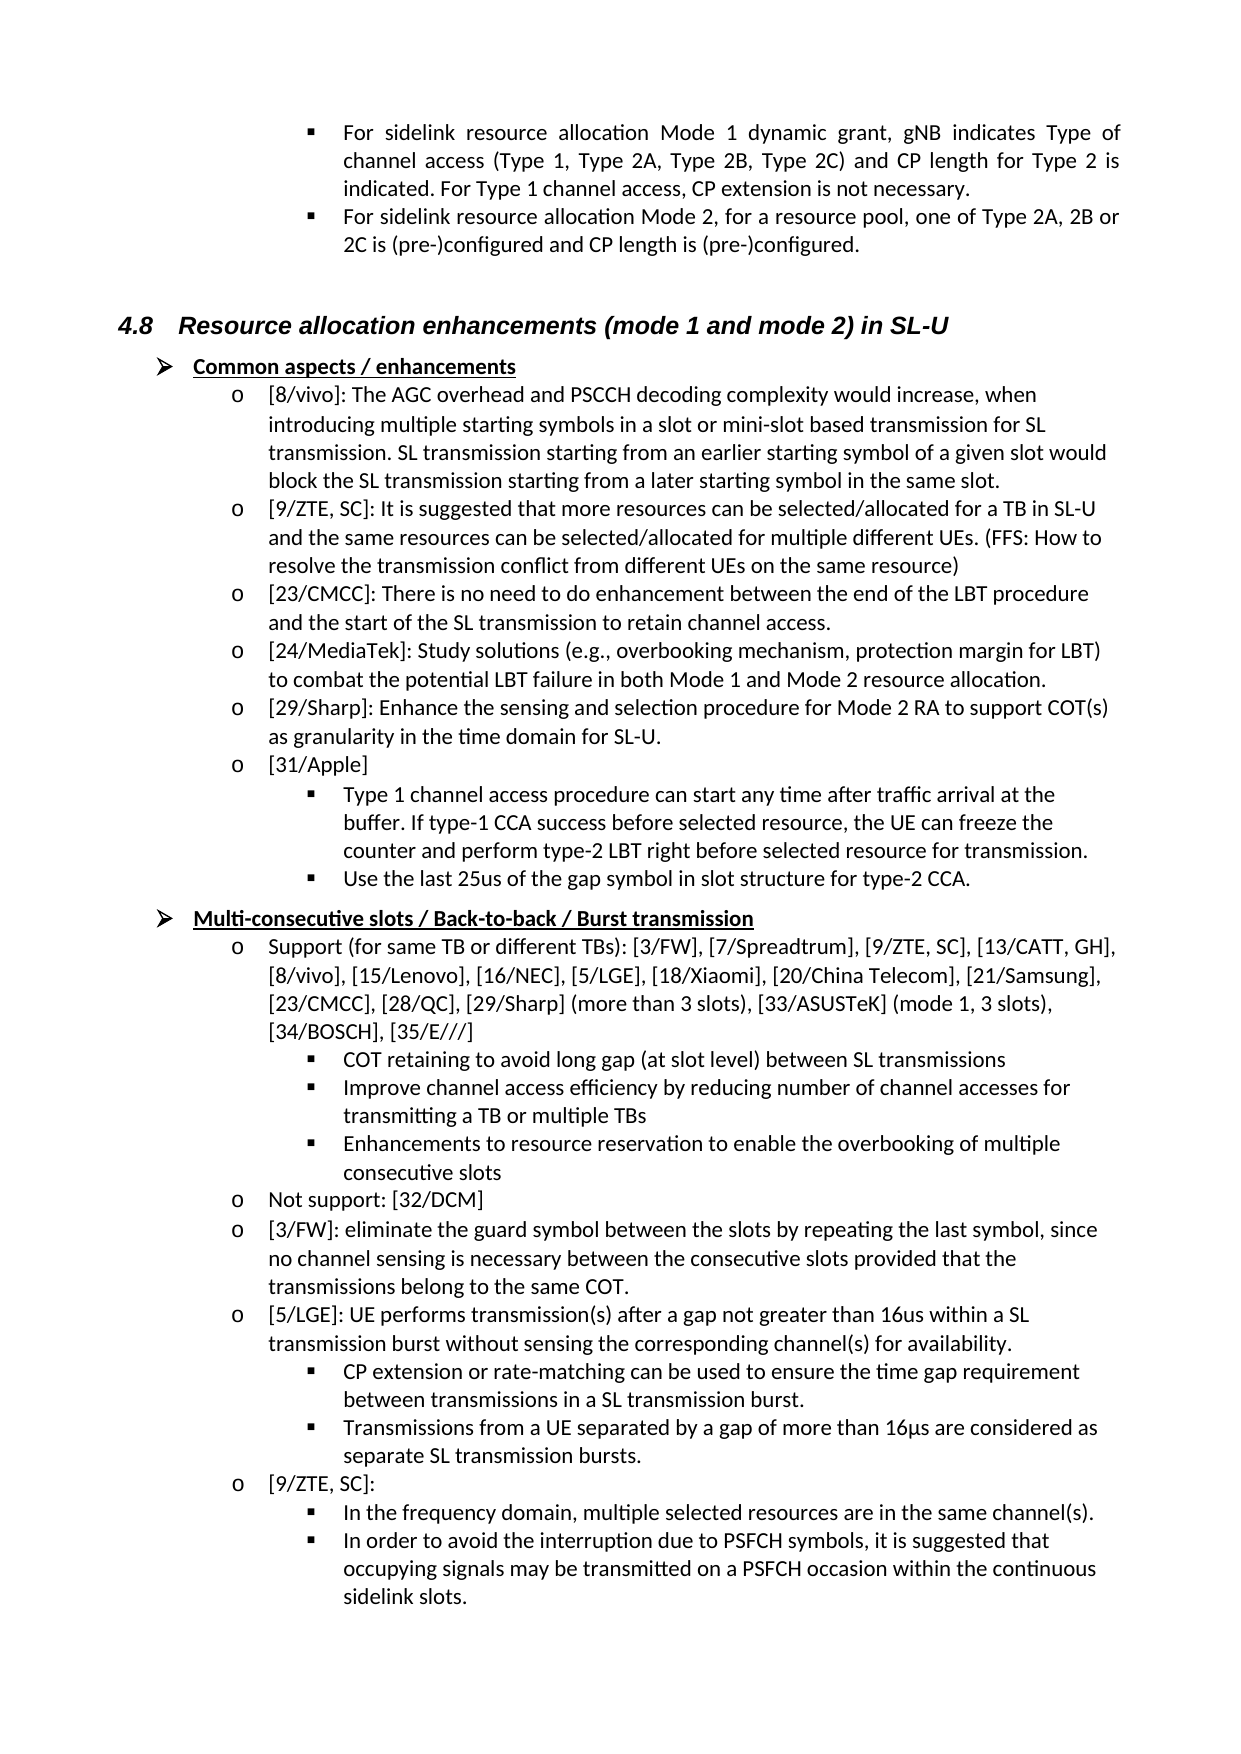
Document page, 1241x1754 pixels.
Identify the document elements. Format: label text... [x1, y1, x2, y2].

list Enhancements to resource reservation to enable the overbooking of multiple consecutive slots [306, 1129, 1122, 1186]
list [9/ZTE, SC]: [231, 1469, 1122, 1498]
list Common aspects / enhancements [156, 352, 1122, 381]
subtitle Resource allocation enhancements (mode 1 and mode 2) in SL-U [118, 311, 1122, 340]
list [31/Apple] [231, 751, 1122, 780]
list Improve channel access efficiency by reducing number of channel accesses for transmitting a TB or multiple TBs [306, 1073, 1122, 1129]
list Multi-consecutive slots / Back-to-back / Burst transmission [156, 904, 1122, 932]
list Use the last 25us of the gap symbol in slot structure for type-2 CCA. [306, 864, 1122, 892]
list [9/ZTE, SC]: It is suggested that more resources can be selected/allocated for a TB in SL-U and the same resources can be selected/allocated for multiple different UEs. (FFS: How to resolve the transmission conflict from different UEs on the same resource) [231, 494, 1122, 579]
list Not support: [32/DCM] [231, 1186, 1122, 1215]
list [29/Sharp]: Enhance the sensing and selection procedure for Mode 2 RA to support COT(s) as granularity in the time domain for SL-U. [231, 693, 1122, 751]
list [23/CMCC]: There is no need to do enhancement between the end of the LBT procedure and the start of the SL transmission to retain channel access. [231, 579, 1122, 636]
list Support (for same TB or different TBs): [3/FW], [7/Spreadtrum], [9/ZTE, SC], [13/CATT, GH], [8/vivo], [15/Lenovo], [16/NEC], [5/LGE], [18/Xiaomi], [20/China Telecom], [21/Samsung], [23/CMCC], [28/QC], [29/Sharp] (more than 3 slots), [33/ASUSTeK] (mode 1, 3 slots), [34/BOSCH], [35/E///] [231, 932, 1122, 1046]
list In order to avoid the interruption due to PSFCH symbols, it is suggested that occupying signals may be transmitted on a PSFCH occasion within the continuous sidelink slots. [306, 1526, 1122, 1611]
list For sidelink resource allocation Mode 2, for a resource pool, one of Type 2A, 2B or 2C is (pre-)configured and CP length is (pre-)configured. [306, 202, 1122, 258]
list [8/vivo]: The AGC overhead and PSCCH decoding complexity would increase, when introducing multiple starting symbols in a slot or mini-slot based transmission for SL transmission. SL transmission starting from an earlier starting symbol of a given slot would block the SL transmission starting from a later starting symbol in the same slot. [231, 381, 1122, 494]
list In the frequency domain, multiple selected resources are in the same channel(s). [306, 1498, 1122, 1526]
list Type 1 channel access procedure can start any time after traffic arrival at the buffer. If type-1 CCA success before selected resource, the UE can freeze the counter and perform type-2 LBT right before selected resource for transmission. [306, 780, 1122, 864]
list COT retaining to avoid long gap (at slot level) between SL transmissions [306, 1046, 1122, 1073]
list CP extension or rate-matching can be used to ensure the time gap requirement between transmissions in a SL transmission burst. [306, 1357, 1122, 1413]
list [24/MediaTek]: Study solutions (e.g., overbooking mechanism, protection margin for LBT) to combat the potential LBT failure in both Mode 1 and Mode 2 resource allocation. [231, 636, 1122, 693]
list [3/FW]: eliminate the guard symbol between the slots by repeating the last symbol, since no channel sensing is necessary between the consecutive slots provided that the transmissions belong to the same COT. [231, 1215, 1122, 1300]
list [5/LGE]: UE performs transmission(s) after a gap not greater than 16us within a SL transmission burst without sensing the corresponding channel(s) for availability. [231, 1300, 1122, 1357]
list Transmissions from a UE separated by a gap of more than 16μs are considered as separate SL transmission bursts. [306, 1413, 1122, 1469]
list For sidelink resource allocation Mode 1 dynamic grant, gNB indicates Type of channel access (Type 1, Type 2A, Type 2B, Type 2C) and CP length for Type 2 is indicated. For Type 1 channel access, CP extension is not necessary. [306, 118, 1122, 202]
